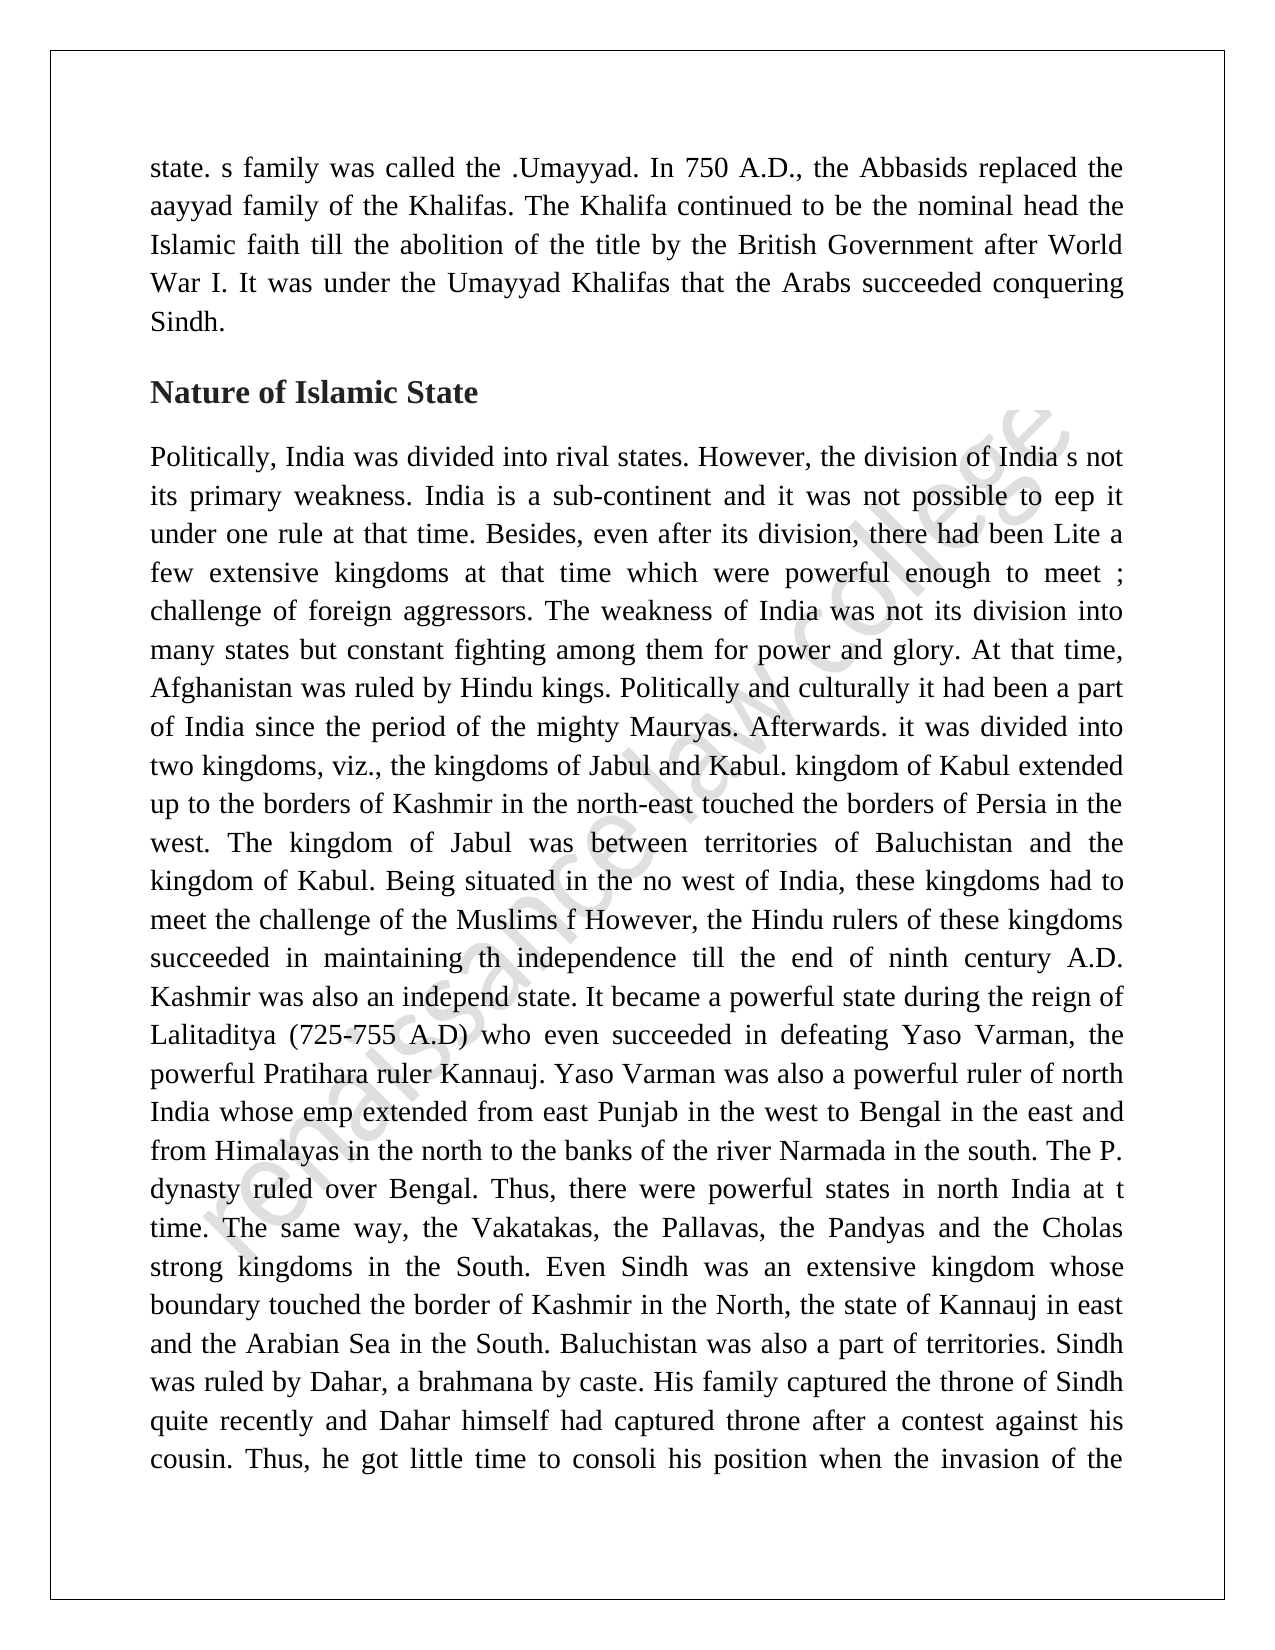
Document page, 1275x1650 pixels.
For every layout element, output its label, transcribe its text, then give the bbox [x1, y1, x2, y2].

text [150, 150, 1125, 338]
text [150, 439, 1125, 1475]
text Nature of Islamic State [150, 372, 1125, 410]
